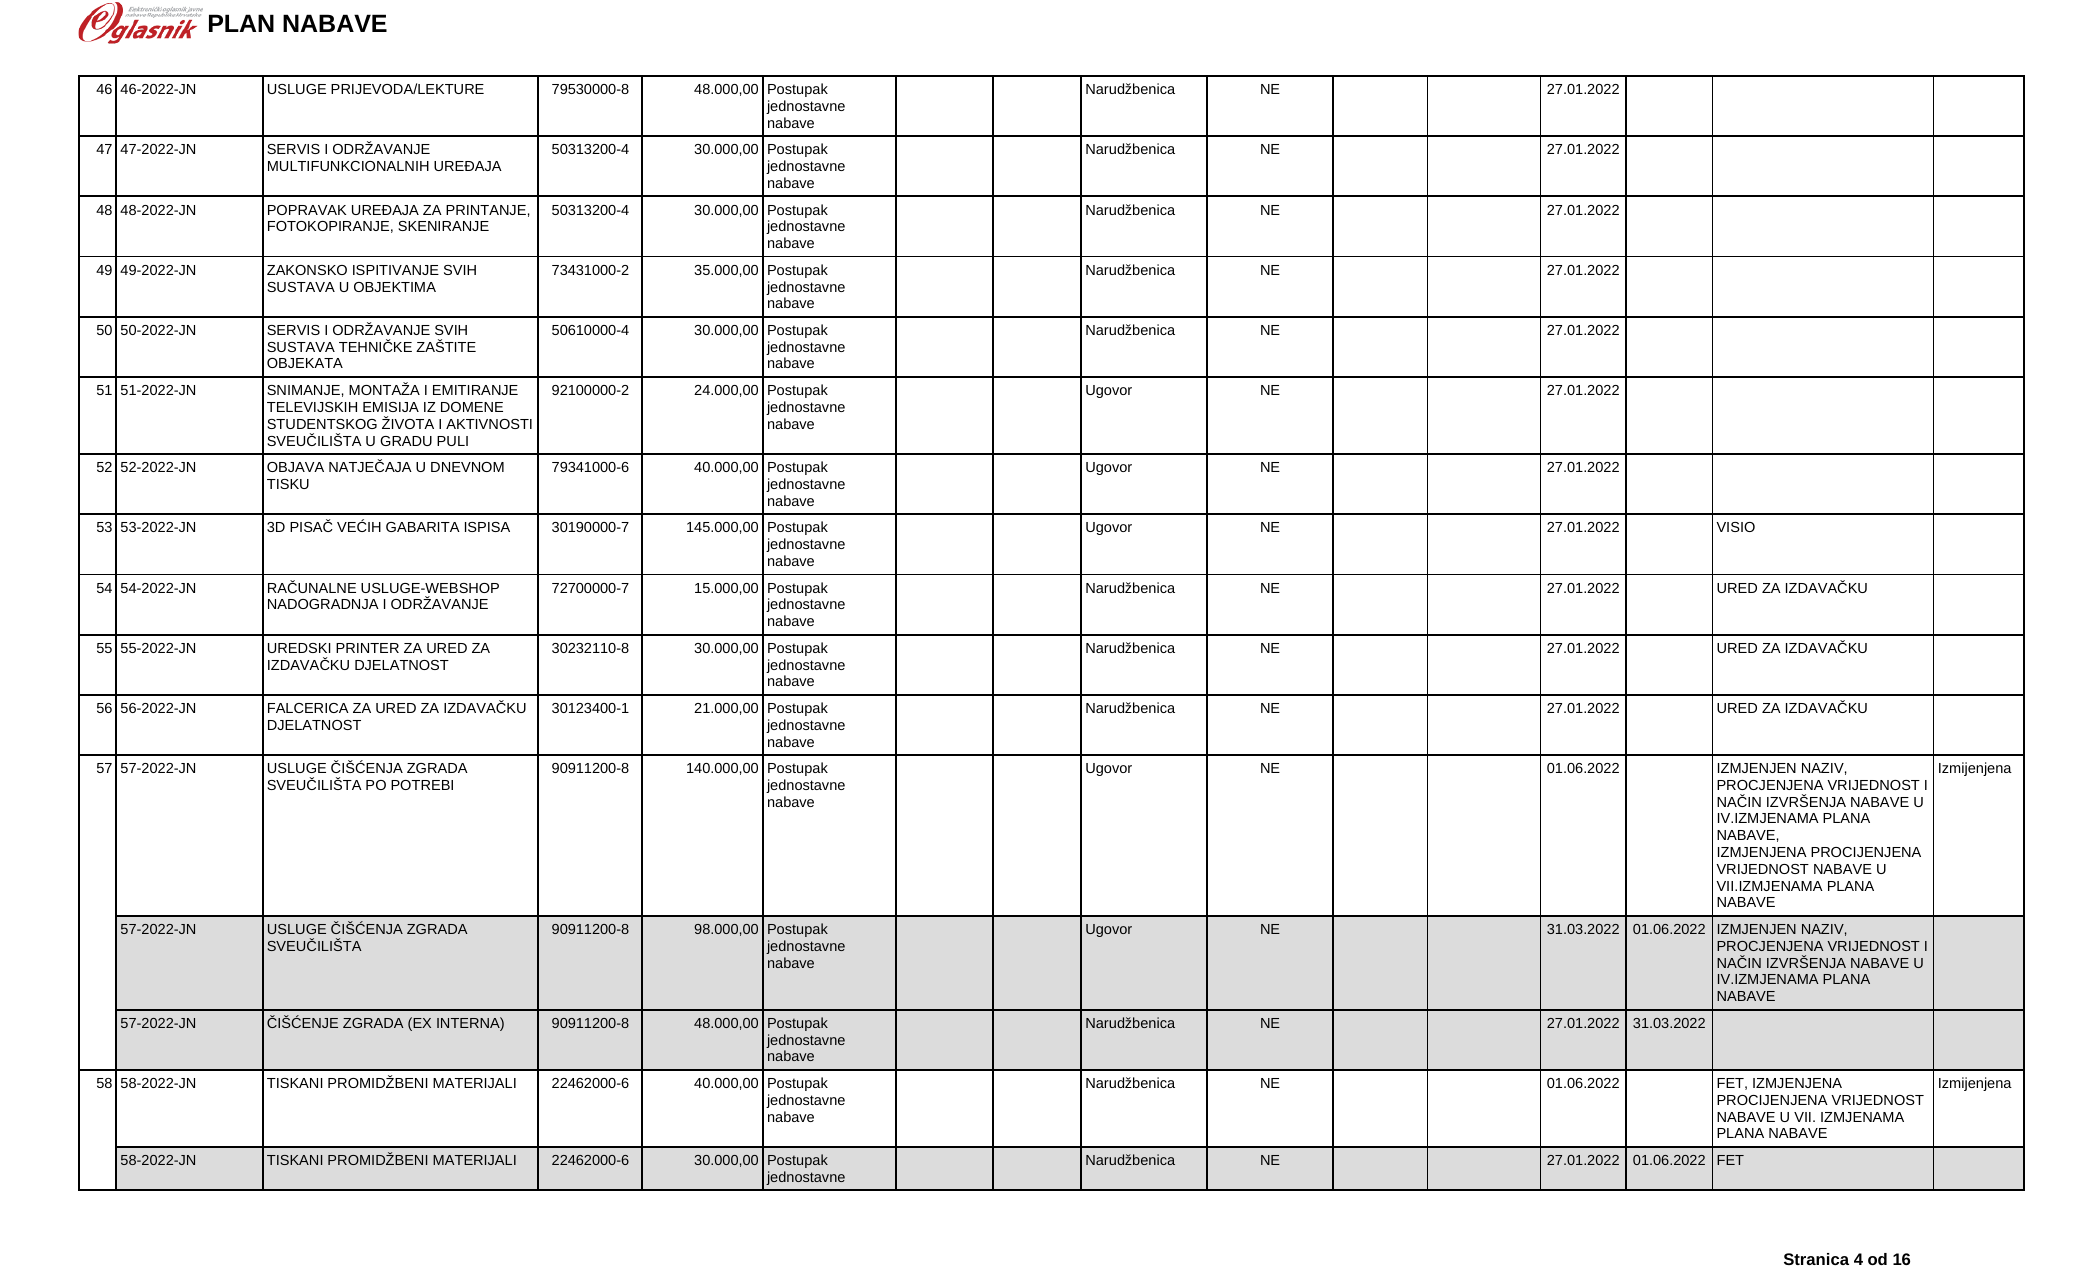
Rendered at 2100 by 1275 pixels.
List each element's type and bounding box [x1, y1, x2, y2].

table_cell [264, 378, 537, 453]
table_cell [1627, 636, 1712, 694]
table_cell [1934, 197, 2023, 256]
table_cell [1541, 636, 1625, 694]
table_cell [1713, 318, 1933, 376]
table_cell [264, 257, 537, 316]
table_cell [764, 575, 895, 634]
table_cell [1428, 318, 1540, 376]
table_cell [117, 1071, 262, 1146]
table_cell [1334, 137, 1427, 195]
table_cell [1428, 1071, 1540, 1146]
table_cell [897, 756, 992, 915]
table_cell [1713, 137, 1933, 195]
table_cell [1934, 636, 2023, 694]
table_cell [264, 756, 537, 915]
table_cell [539, 197, 641, 256]
table_cell [1334, 257, 1427, 316]
table_cell [117, 636, 262, 694]
table_cell [264, 575, 537, 634]
table_cell [1082, 378, 1206, 453]
table_cell [897, 77, 992, 135]
table_cell [897, 575, 992, 634]
table_cell [1082, 257, 1206, 316]
table_cell [1082, 1071, 1206, 1146]
table_cell [1082, 636, 1206, 694]
table_cell [1627, 137, 1712, 195]
table_cell [1934, 575, 2023, 634]
table_cell [994, 318, 1080, 376]
table_cell [643, 318, 762, 376]
table_cell [643, 378, 762, 453]
table_cell [994, 636, 1080, 694]
table_cell [1208, 378, 1332, 453]
table_cell [1428, 756, 1540, 915]
table_cell [117, 318, 262, 376]
table_cell [643, 696, 762, 754]
table_cell [1541, 696, 1625, 754]
table_cell [1934, 318, 2023, 376]
table_cell [264, 515, 537, 574]
table_cell [539, 756, 641, 915]
table_cell [643, 257, 762, 316]
table_cell [1428, 378, 1540, 453]
table_cell [1428, 455, 1540, 513]
table_cell [1541, 515, 1625, 574]
table_cell [1934, 1071, 2023, 1146]
table_cell [764, 257, 895, 316]
table_cell [994, 756, 1080, 915]
table_cell [1934, 77, 2023, 135]
table_cell [117, 257, 262, 316]
table_cell [897, 636, 992, 694]
table_cell [539, 137, 641, 195]
table_cell [643, 636, 762, 694]
table_cell [264, 197, 537, 256]
table_cell [1627, 455, 1712, 513]
table_cell [897, 197, 992, 256]
table_cell [1208, 696, 1332, 754]
table_cell [539, 378, 641, 453]
table_cell [117, 137, 262, 195]
table_cell [897, 515, 992, 574]
table_cell [1334, 575, 1427, 634]
table_cell [1713, 455, 1933, 513]
table_cell [1541, 77, 1625, 135]
table_cell [1627, 257, 1712, 316]
table_cell [1627, 318, 1712, 376]
table_cell [1208, 455, 1332, 513]
table_cell [264, 1071, 537, 1146]
table_cell [1713, 756, 1933, 915]
table_cell [1428, 197, 1540, 256]
table_cell [643, 455, 762, 513]
table_cell [1627, 756, 1712, 915]
table_cell [764, 756, 895, 915]
table_cell [1428, 515, 1540, 574]
table_cell [1627, 197, 1712, 256]
table_cell [1208, 636, 1332, 694]
table_cell [1541, 257, 1625, 316]
table_cell [1428, 575, 1540, 634]
table_cell [643, 197, 762, 256]
table_cell [539, 515, 641, 574]
table_cell [539, 257, 641, 316]
table_cell [1713, 515, 1933, 574]
table_cell [539, 318, 641, 376]
table_cell [764, 515, 895, 574]
table_cell [1082, 197, 1206, 256]
table_cell [117, 77, 262, 135]
table_cell [264, 636, 537, 694]
table_cell [117, 515, 262, 574]
table_cell [1334, 77, 1427, 135]
table_cell [1713, 257, 1933, 316]
table_cell [1208, 1071, 1332, 1146]
table_cell [1627, 77, 1712, 135]
table_cell [264, 77, 537, 135]
table_cell [764, 137, 895, 195]
table_cell [539, 636, 641, 694]
table_cell [539, 696, 641, 754]
table_cell [1541, 575, 1625, 634]
table_cell [1541, 137, 1625, 195]
table_cell [1208, 197, 1332, 256]
table_cell [1934, 515, 2023, 574]
table_cell [1208, 318, 1332, 376]
table_cell [117, 575, 262, 634]
table_cell [994, 257, 1080, 316]
table_cell [1541, 318, 1625, 376]
table_cell [1428, 636, 1540, 694]
table_cell [1428, 696, 1540, 754]
table_cell [764, 318, 895, 376]
table_cell [1334, 515, 1427, 574]
table_cell [539, 455, 641, 513]
table_cell [1541, 197, 1625, 256]
picture [78, 2, 203, 44]
table_cell [1934, 756, 2023, 915]
table_cell [897, 137, 992, 195]
table_cell [897, 1071, 992, 1146]
table_cell [1541, 756, 1625, 915]
table_cell [117, 455, 262, 513]
table_cell [117, 197, 262, 256]
table_cell [539, 77, 641, 135]
table_cell [1713, 575, 1933, 634]
table_cell [994, 137, 1080, 195]
table_cell [1208, 515, 1332, 574]
table_cell [994, 378, 1080, 453]
table_cell [1334, 455, 1427, 513]
table_cell [764, 77, 895, 135]
table_cell [264, 455, 537, 513]
table_cell [897, 455, 992, 513]
table_cell [1334, 756, 1427, 915]
table_cell [643, 77, 762, 135]
table_cell [1428, 137, 1540, 195]
table_cell [994, 197, 1080, 256]
table_cell [264, 318, 537, 376]
table_cell [1334, 197, 1427, 256]
table_cell [1713, 636, 1933, 694]
table_cell [1208, 257, 1332, 316]
table_cell [994, 515, 1080, 574]
table_cell [1934, 257, 2023, 316]
table_cell [1334, 696, 1427, 754]
table_cell [1082, 455, 1206, 513]
table_cell [1082, 318, 1206, 376]
table_cell [994, 696, 1080, 754]
table_cell [643, 515, 762, 574]
table_cell [1713, 1071, 1933, 1146]
table_cell [1082, 77, 1206, 135]
table_cell [1934, 696, 2023, 754]
table_cell [764, 197, 895, 256]
table_cell [1627, 575, 1712, 634]
table_cell [1713, 378, 1933, 453]
table_cell [1082, 756, 1206, 915]
table_cell [117, 378, 262, 453]
table_cell [1334, 636, 1427, 694]
table_cell [897, 696, 992, 754]
table_cell [1541, 455, 1625, 513]
table_cell [1208, 575, 1332, 634]
table_cell [1208, 137, 1332, 195]
table_cell [897, 318, 992, 376]
table_cell [117, 756, 262, 915]
table_cell [643, 575, 762, 634]
table_cell [264, 137, 537, 195]
table_cell [1208, 77, 1332, 135]
table_cell [1627, 378, 1712, 453]
table_cell [994, 575, 1080, 634]
table_cell [764, 636, 895, 694]
table_cell [897, 378, 992, 453]
table_cell [1428, 257, 1540, 316]
table_cell [643, 756, 762, 915]
table_cell [1713, 77, 1933, 135]
table_cell [1082, 696, 1206, 754]
table_cell [897, 257, 992, 316]
table_cell [264, 696, 537, 754]
table_cell [994, 1071, 1080, 1146]
table_cell [117, 696, 262, 754]
table_cell [1082, 515, 1206, 574]
table_cell [1334, 318, 1427, 376]
table_cell [1934, 378, 2023, 453]
table_cell [1713, 197, 1933, 256]
table_cell [1934, 455, 2023, 513]
table_cell [764, 378, 895, 453]
table_cell [1541, 378, 1625, 453]
table_cell [1627, 515, 1712, 574]
table_cell [1082, 137, 1206, 195]
table_cell [1082, 575, 1206, 634]
table_cell [1428, 77, 1540, 135]
table_cell [994, 77, 1080, 135]
table_cell [643, 137, 762, 195]
table_cell [1627, 1071, 1712, 1146]
table_cell [1713, 696, 1933, 754]
table_cell [643, 1071, 762, 1146]
table_cell [764, 696, 895, 754]
table_cell [1541, 1071, 1625, 1146]
table_cell [1334, 378, 1427, 453]
table_cell [1334, 1071, 1427, 1146]
table_cell [1627, 696, 1712, 754]
table_cell [764, 1071, 895, 1146]
table_cell [539, 1071, 641, 1146]
table_cell [539, 575, 641, 634]
table_cell [1208, 756, 1332, 915]
table_cell [1934, 137, 2023, 195]
table_cell [764, 455, 895, 513]
table_cell [994, 455, 1080, 513]
